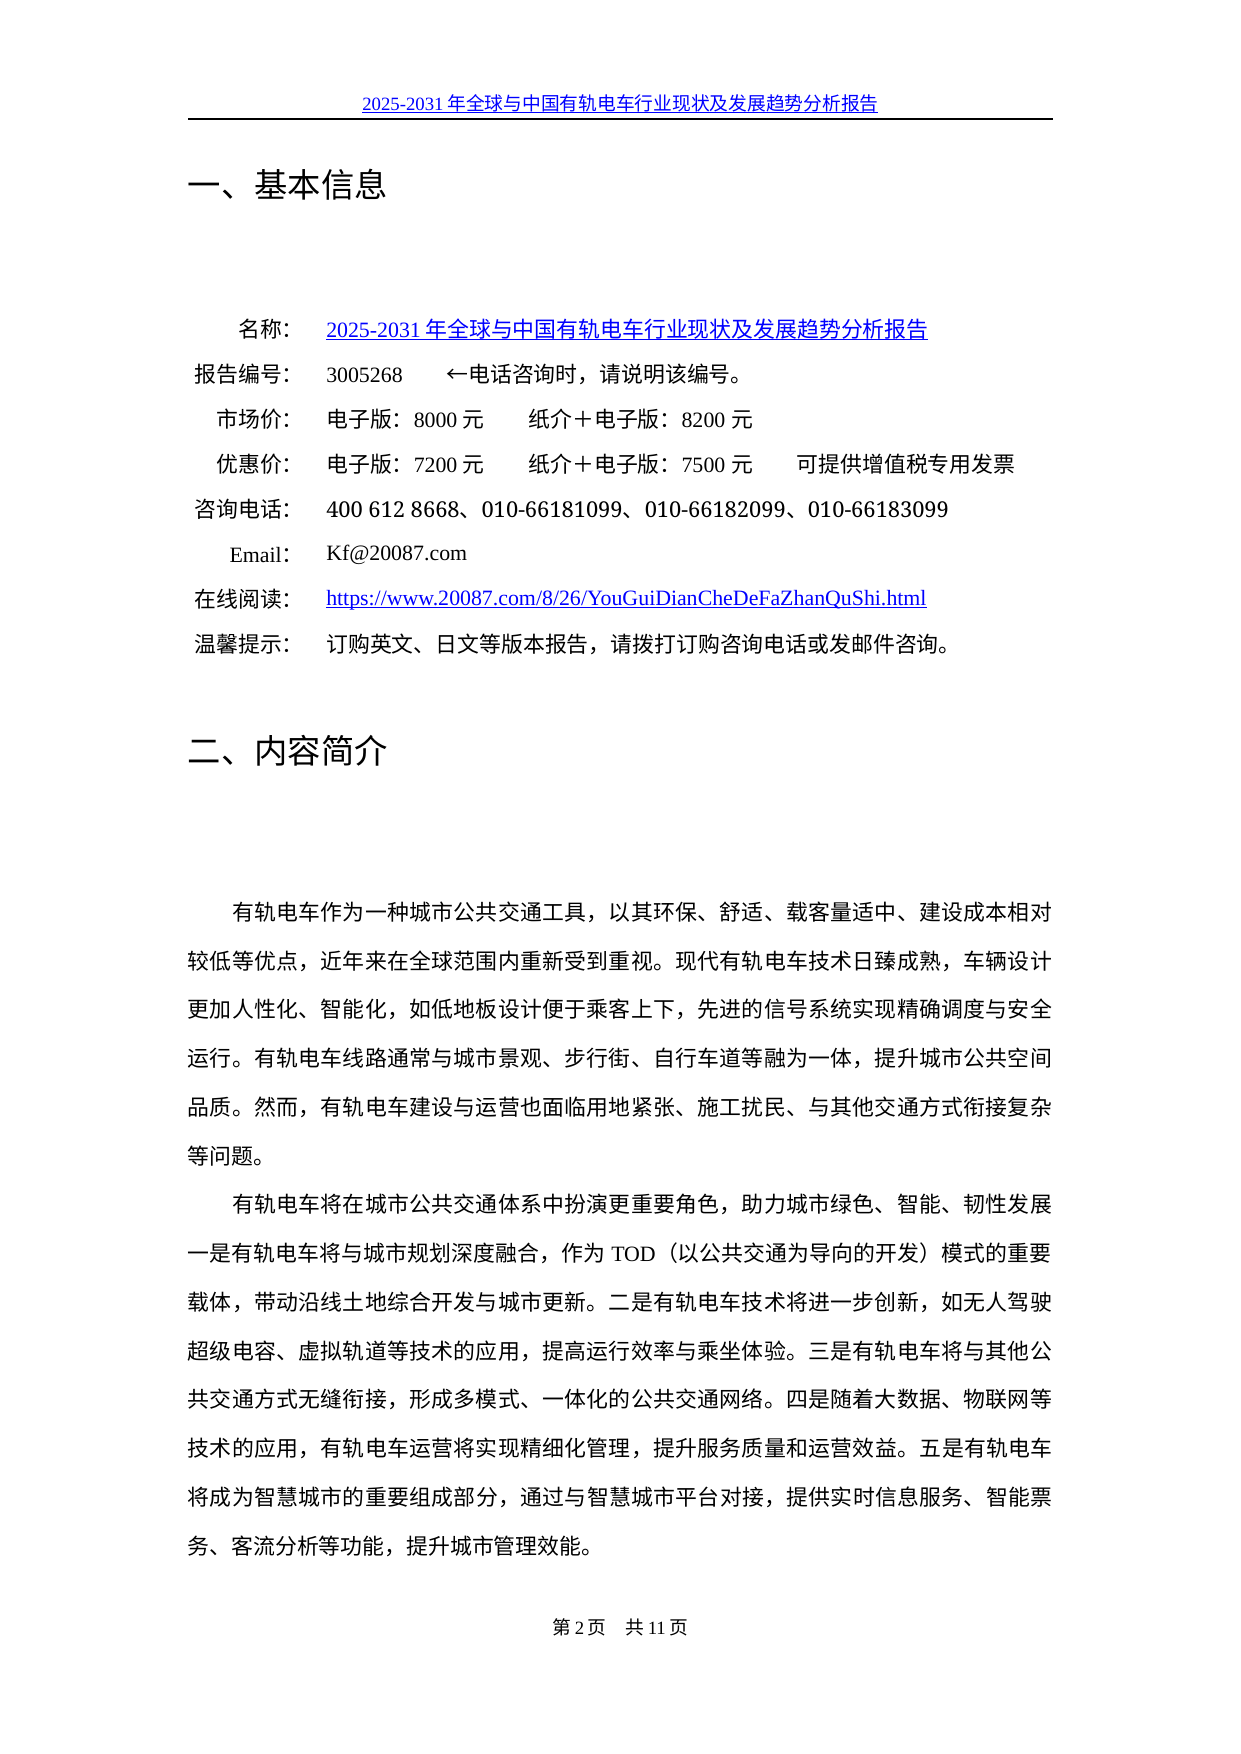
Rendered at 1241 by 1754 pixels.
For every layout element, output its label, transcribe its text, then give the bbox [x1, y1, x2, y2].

table_cell 在线阅读： [167, 582, 315, 627]
title 一、基本信息 [187, 150, 1053, 215]
table_cell 订购英文、日文等版本报告，请拨打订购咨询电话或发邮件咨询。 [315, 627, 1073, 672]
table_header 名称： [167, 312, 315, 357]
table_cell 3005268 ←电话咨询时，请说明该编号。 [315, 357, 1073, 402]
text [187, 894, 1053, 1561]
table_cell 电子版：7200 元 纸介＋电子版：7500 元 可提供增值税专用发票 [315, 447, 1073, 492]
table_cell Kf@20087.com [315, 537, 1073, 582]
table_header 2025-2031年全球与中国有轨电车行业现状及发展趋势分析报告 [315, 312, 1073, 357]
table_cell Email： [167, 537, 315, 582]
table_cell 市场价： [167, 402, 315, 447]
table_cell 报告编号： [167, 357, 315, 402]
table_cell 电子版：8000 元 纸介＋电子版：8200 元 [315, 402, 1073, 447]
table_cell 400 612 8668、010-66181099、010-66182099、010-66183099 [315, 492, 1073, 537]
table_cell [315, 582, 1073, 627]
table_cell 优惠价： [167, 447, 315, 492]
title 二、内容简介 [187, 717, 1053, 782]
table_cell 温馨提示： [167, 627, 315, 672]
table_cell 咨询电话： [167, 492, 315, 537]
